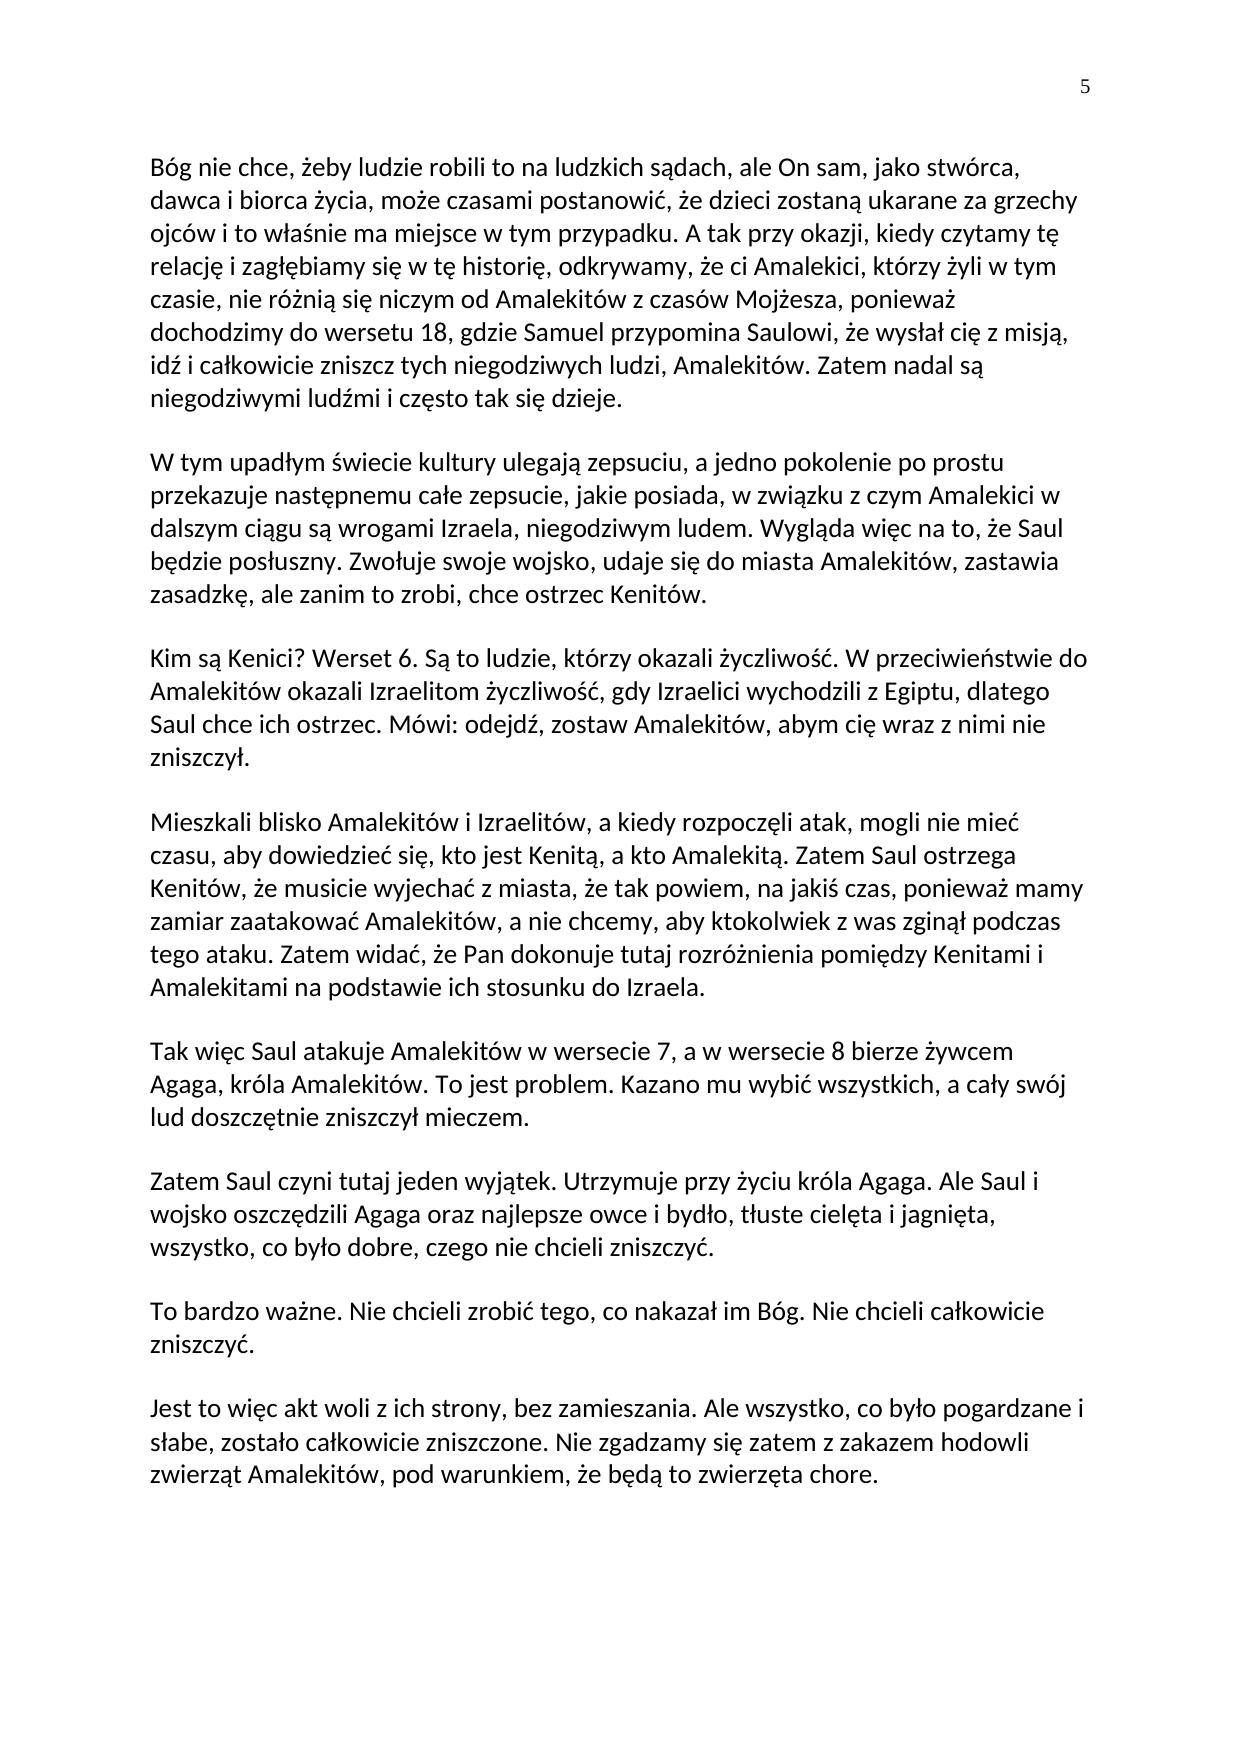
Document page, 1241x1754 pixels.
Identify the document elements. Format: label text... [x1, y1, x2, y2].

text Zatem Saul czyni tutaj jeden wyjątek. Utrzymuje przy życiu króla Agaga. Ale Saul i wojsko oszczędzili Agaga oraz najlepsze owce i bydło, tłuste cielęta i jagnięta, wszystko, co było dobre, czego nie chcieli zniszczyć. [150, 1164, 1090, 1263]
text Bóg nie chce, żeby ludzie robili to na ludzkich sądach, ale On sam, jako stwórca, dawca i biorca życia, może czasami postanowić, że dzieci zostaną ukarane za grzechy ojców i to właśnie ma miejsce w tym przypadku. A tak przy okazji, kiedy czytamy tę relację i zagłębiamy się w tę historię, odkrywamy, że ci Amalekici, którzy żyli w tym czasie, nie różnią się niczym od Amalekitów z czasów Mojżesza, ponieważ dochodzimy do wersetu 18, gdzie Samuel przypomina Saulowi, że wysłał cię z misją, idź i całkowicie zniszcz tych niegodziwych ludzi, Amalekitów. Zatem nadal są niegodziwymi ludźmi i często tak się dzieje. [150, 150, 1090, 414]
text W tym upadłym świecie kultury ulegają zepsuciu, a jedno pokolenie po prostu przekazuje następnemu całe zepsucie, jakie posiada, w związku z czym Amalekici w dalszym ciągu są wrogami Izraela, niegodziwym ludem. Wygląda więc na to, że Saul będzie posłuszny. Zwołuje swoje wojsko, udaje się do miasta Amalekitów, zastawia zasadzkę, ale zanim to zrobi, chce ostrzec Kenitów. [150, 445, 1090, 610]
text To bardzo ważne. Nie chcieli zrobić tego, co nakazał im Bóg. Nie chcieli całkowicie zniszczyć. [150, 1294, 1090, 1361]
text Kim są Kenici? Werset 6. Są to ludzie, którzy okazali życzliwość. W przeciwieństwie do Amalekitów okazali Izraelitom życzliwość, gdy Izraelici wychodzili z Egiptu, dlatego Saul chce ich ostrzec. Mówi: odejdź, zostaw Amalekitów, abym cię wraz z nimi nie zniszczył. [150, 642, 1090, 774]
text Tak więc Saul atakuje Amalekitów w wersecie 7, a w wersecie 8 bierze żywcem Agaga, króla Amalekitów. To jest problem. Kazano mu wybić wszystkich, a cały swój lud doszczętnie zniszczył mieczem. [150, 1034, 1090, 1133]
text Jest to więc akt woli z ich strony, bez zamieszania. Ale wszystko, co było pogardzane i słabe, zostało całkowicie zniszczone. Nie zgadzamy się zatem z zakazem hodowli zwierząt Amalekitów, pod warunkiem, że będą to zwierzęta chore. [150, 1392, 1090, 1491]
text Mieszkali blisko Amalekitów i Izraelitów, a kiedy rozpoczęli atak, mogli nie mieć czasu, aby dowiedzieć się, kto jest Kenitą, a kto Amalekitą. Zatem Saul ostrzega Kenitów, że musicie wyjechać z miasta, że tak powiem, na jakiś czas, ponieważ mamy zamiar zaatakować Amalekitów, a nie chcemy, aby ktokolwiek z was zginął podczas tego ataku. Zatem widać, że Pan dokonuje tutaj rozróżnienia pomiędzy Kenitami i Amalekitami na podstawie ich stosunku do Izraela. [150, 805, 1090, 1003]
